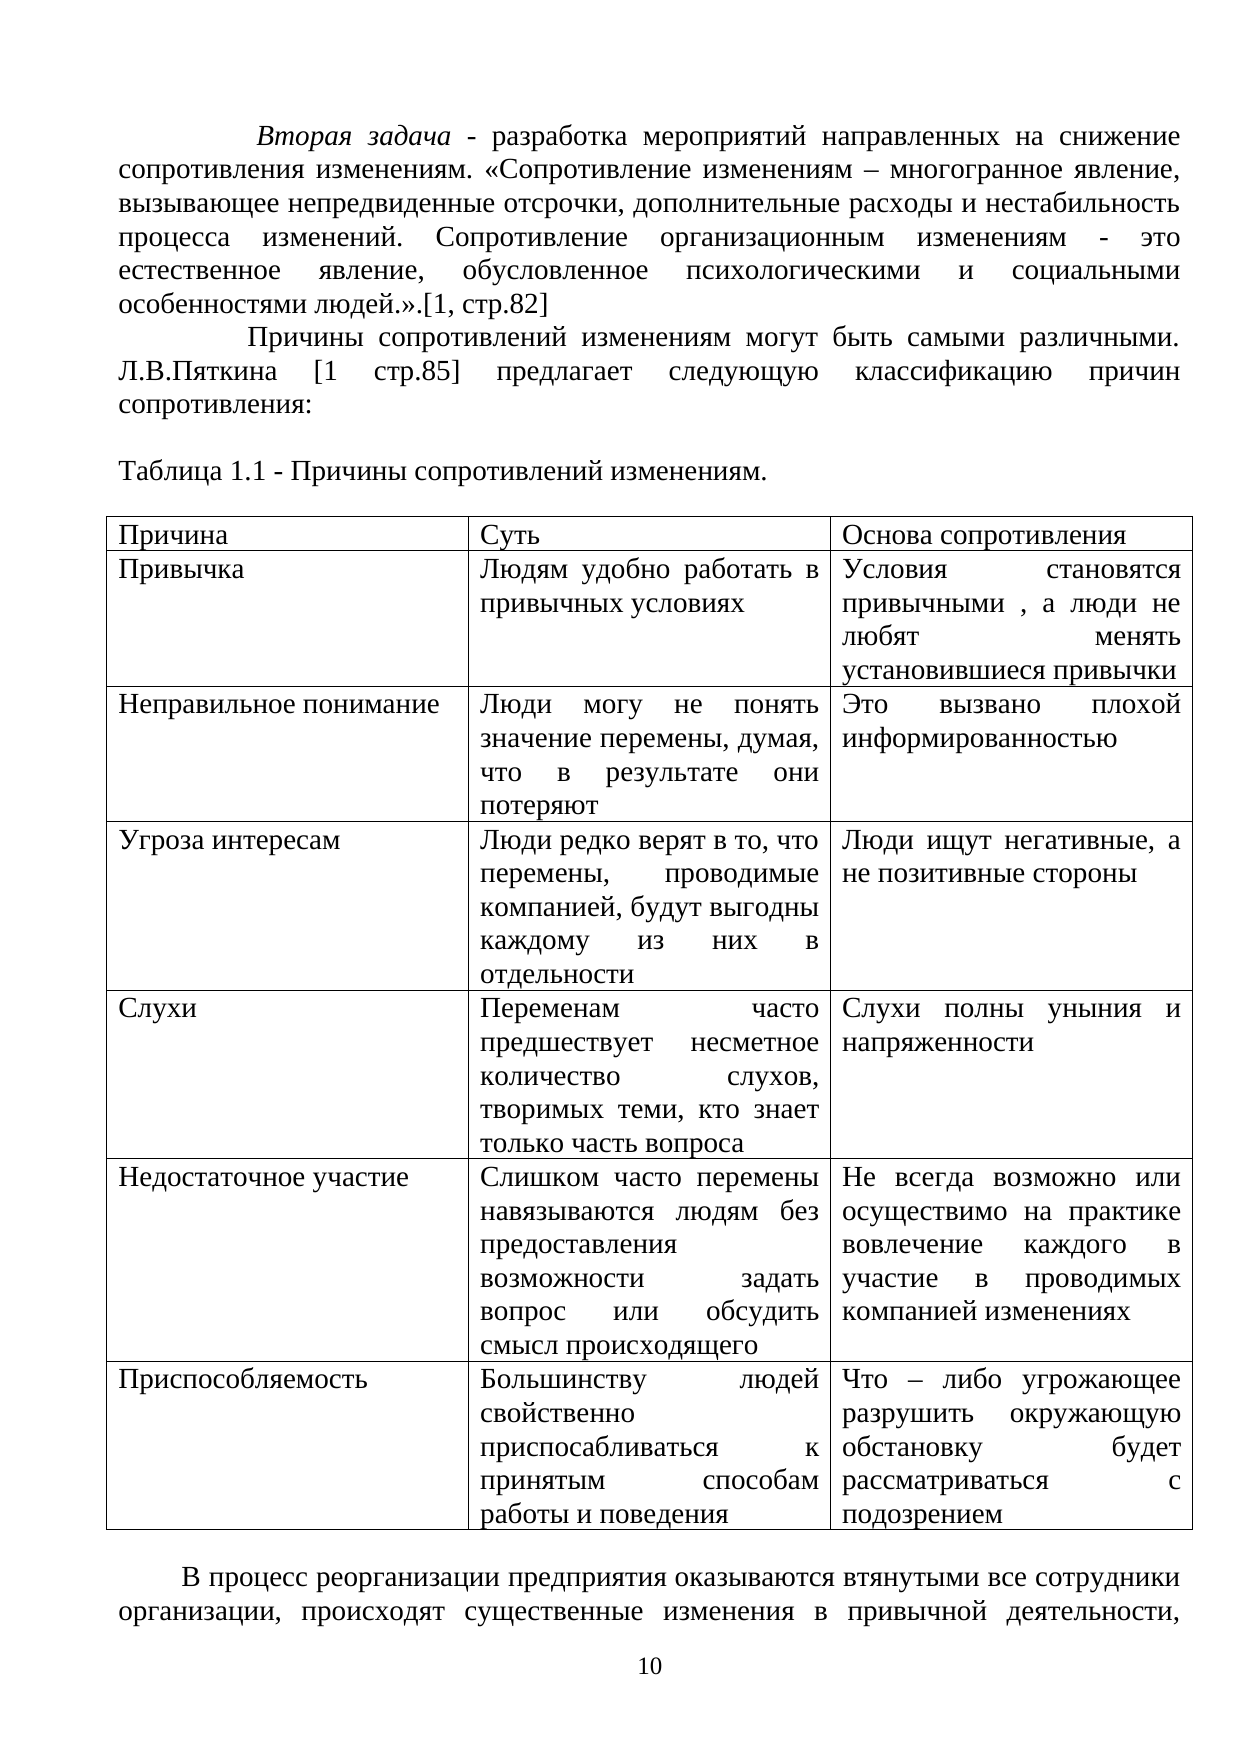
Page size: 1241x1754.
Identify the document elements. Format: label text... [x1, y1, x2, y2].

table_cell Переменам часто предшествует несметное количество слухов, творимых теми, кто знает только часть вопроса [469, 991, 830, 1158]
table_cell Большинству людей свойственно приспосабливаться к принятым способам работы и поведения [469, 1362, 830, 1529]
table_cell Условия становятся привычными , а люди не любят менять установившиеся привычки [831, 551, 1192, 686]
text Таблица 1.1 - Причины сопротивлений изменениям. [118, 453, 1181, 487]
table_cell Это вызвано плохой информированностью [831, 687, 1192, 821]
table_header Причина [107, 517, 468, 550]
table_cell Неправильное понимание [107, 687, 468, 821]
table_cell Привычка [107, 551, 468, 686]
table_cell Приспособляемость [107, 1362, 468, 1529]
table_cell Слухи [107, 991, 468, 1158]
table_cell Люди могу не понять значение перемены, думая, что в результате они потеряют [469, 687, 830, 821]
table_header Суть [469, 517, 830, 550]
table_cell Люди редко верят в то, что перемены, проводимые компанией, будут выгодны каждому из них в отдельности [469, 822, 830, 989]
text Причины сопротивлений изменениям могут быть самыми различными. Л.В.Пяткина [1 стр.85] предлагает следующую классификацию причин сопротивления: [118, 319, 1181, 420]
table_cell Люди ищут негативные, а не позитивные стороны [831, 822, 1192, 989]
table_header Основа сопротивления [831, 517, 1192, 550]
table_cell Угроза интересам [107, 822, 468, 989]
table_cell Недостаточное участие [107, 1159, 468, 1361]
text Вторая задача - разработка мероприятий направленных на снижение сопротивления изменениям. «Сопротивление изменениям – многогранное явление, вызывающее непредвиденные отсрочки, дополнительные расходы и нестабильность процесса изменений. Сопротивление организационным изменениям - это естественное явление, обусловленное психологическими и социальными особенностями людей.».[1, стр.82] [118, 118, 1181, 319]
table_cell Людям удобно работать в привычных условиях [469, 551, 830, 686]
table_cell Слишком часто перемены навязываются людям без предоставления возможности задать вопрос или обсудить смысл происходящего [469, 1159, 830, 1361]
table_cell Слухи полны уныния и напряженности [831, 991, 1192, 1158]
table_cell Что – либо угрожающее разрушить окружающую обстановку будет рассматриваться с подозрением [831, 1362, 1192, 1529]
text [118, 1559, 1181, 1626]
table_cell Не всегда возможно или осуществимо на практике вовлечение каждого в участие в проводимых компанией изменениях [831, 1159, 1192, 1361]
